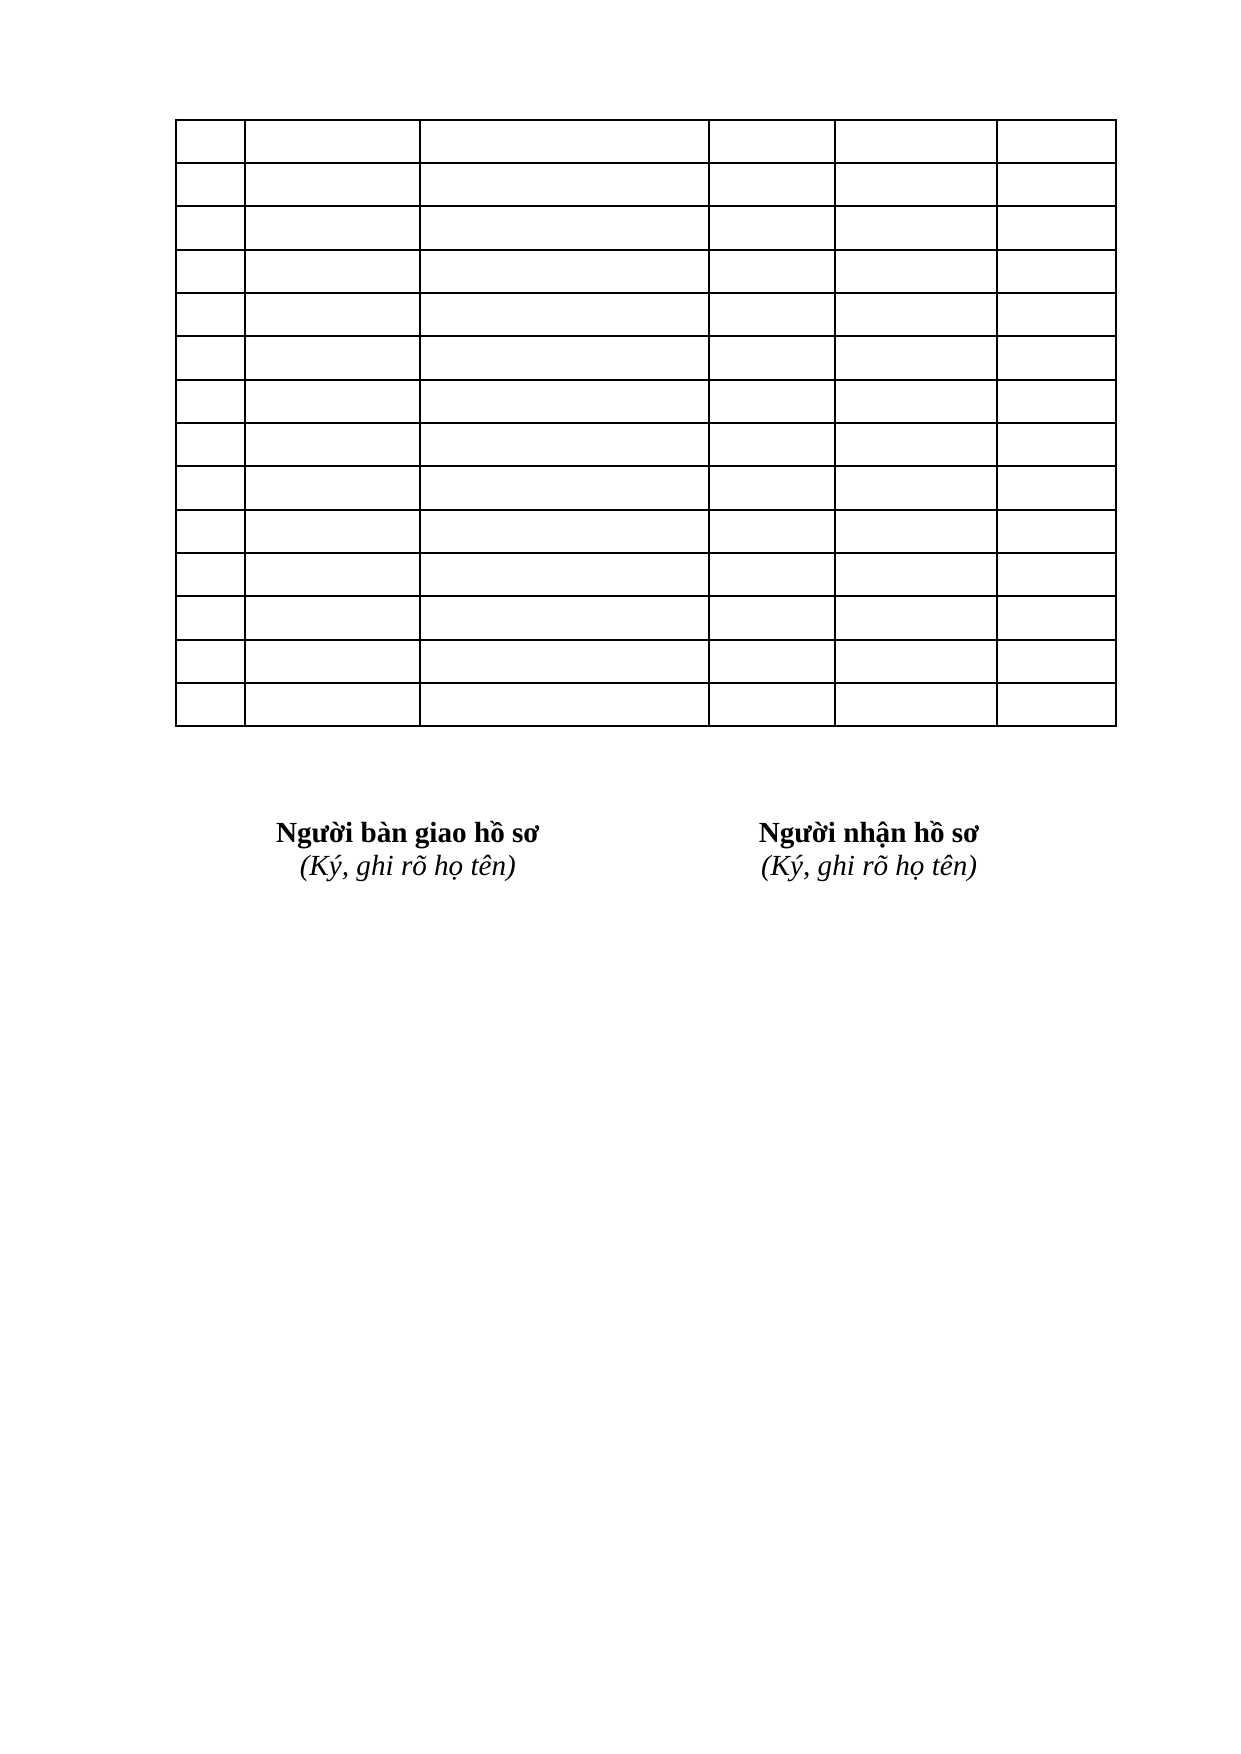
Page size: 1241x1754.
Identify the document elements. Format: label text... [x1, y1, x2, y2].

table_cell [836, 597, 996, 638]
table_cell [998, 684, 1115, 725]
table_cell [710, 554, 834, 595]
table_cell [421, 554, 708, 595]
table_cell [836, 294, 996, 335]
table_cell [421, 164, 708, 205]
table_cell [710, 467, 834, 508]
table_cell [421, 294, 708, 335]
table_cell [710, 337, 834, 378]
table_cell [177, 597, 244, 638]
table_cell [710, 684, 834, 725]
table_cell [710, 121, 834, 162]
table_cell [836, 554, 996, 595]
table_cell [710, 511, 834, 552]
table_cell [421, 684, 708, 725]
table_cell [998, 467, 1115, 508]
table_cell [998, 554, 1115, 595]
table_cell [246, 294, 419, 335]
table_cell [421, 251, 708, 292]
table_cell [836, 121, 996, 162]
table_cell [246, 554, 419, 595]
table_cell [421, 207, 708, 248]
table_cell [421, 337, 708, 378]
table_cell [836, 337, 996, 378]
table_cell [177, 164, 244, 205]
table_cell [710, 251, 834, 292]
table_cell [246, 424, 419, 465]
table_cell [710, 597, 834, 638]
table_cell [710, 641, 834, 682]
table_cell [998, 121, 1115, 162]
table_cell [998, 424, 1115, 465]
table_cell [246, 641, 419, 682]
table_cell [710, 207, 834, 248]
table_cell [836, 641, 996, 682]
table_cell [710, 424, 834, 465]
table_cell [998, 251, 1115, 292]
table_cell [836, 511, 996, 552]
table_cell [246, 684, 419, 725]
table_cell [421, 467, 708, 508]
table_cell [177, 511, 244, 552]
table_cell [836, 381, 996, 422]
table_cell [836, 251, 996, 292]
table_cell [246, 337, 419, 378]
table_cell [836, 424, 996, 465]
table_cell [421, 121, 708, 162]
table_cell [710, 381, 834, 422]
table_cell [177, 467, 244, 508]
table_cell [836, 207, 996, 248]
table_cell [177, 554, 244, 595]
table_cell [710, 294, 834, 335]
table_cell [998, 511, 1115, 552]
table_cell [836, 684, 996, 725]
table_cell [421, 511, 708, 552]
table_cell [177, 684, 244, 725]
table_cell [836, 164, 996, 205]
table_cell [998, 207, 1115, 248]
table_cell [177, 424, 244, 465]
table_cell [246, 511, 419, 552]
table_cell [421, 641, 708, 682]
table_cell [246, 597, 419, 638]
table_cell [177, 121, 244, 162]
table_cell [246, 467, 419, 508]
table_cell [177, 381, 244, 422]
table_header Người bàn giao hồ sơ (Ký, ghi rõ họ tên) [177, 803, 638, 882]
table_cell [421, 424, 708, 465]
table_cell [998, 641, 1115, 682]
table_cell [246, 381, 419, 422]
table_cell [177, 294, 244, 335]
table_cell [998, 597, 1115, 638]
table_cell [998, 164, 1115, 205]
table_cell [998, 337, 1115, 378]
table_cell [177, 251, 244, 292]
table_header Người nhận hồ sơ (Ký, ghi rõ họ tên) [638, 803, 1099, 882]
table_cell [246, 121, 419, 162]
table_cell [177, 641, 244, 682]
table_cell [246, 207, 419, 248]
table_cell [998, 381, 1115, 422]
table_cell [177, 207, 244, 248]
table_cell [421, 381, 708, 422]
table_cell [421, 597, 708, 638]
table_cell [246, 251, 419, 292]
table_cell [246, 164, 419, 205]
table_cell [836, 467, 996, 508]
table_cell [998, 294, 1115, 335]
table_cell [710, 164, 834, 205]
table_cell [177, 337, 244, 378]
